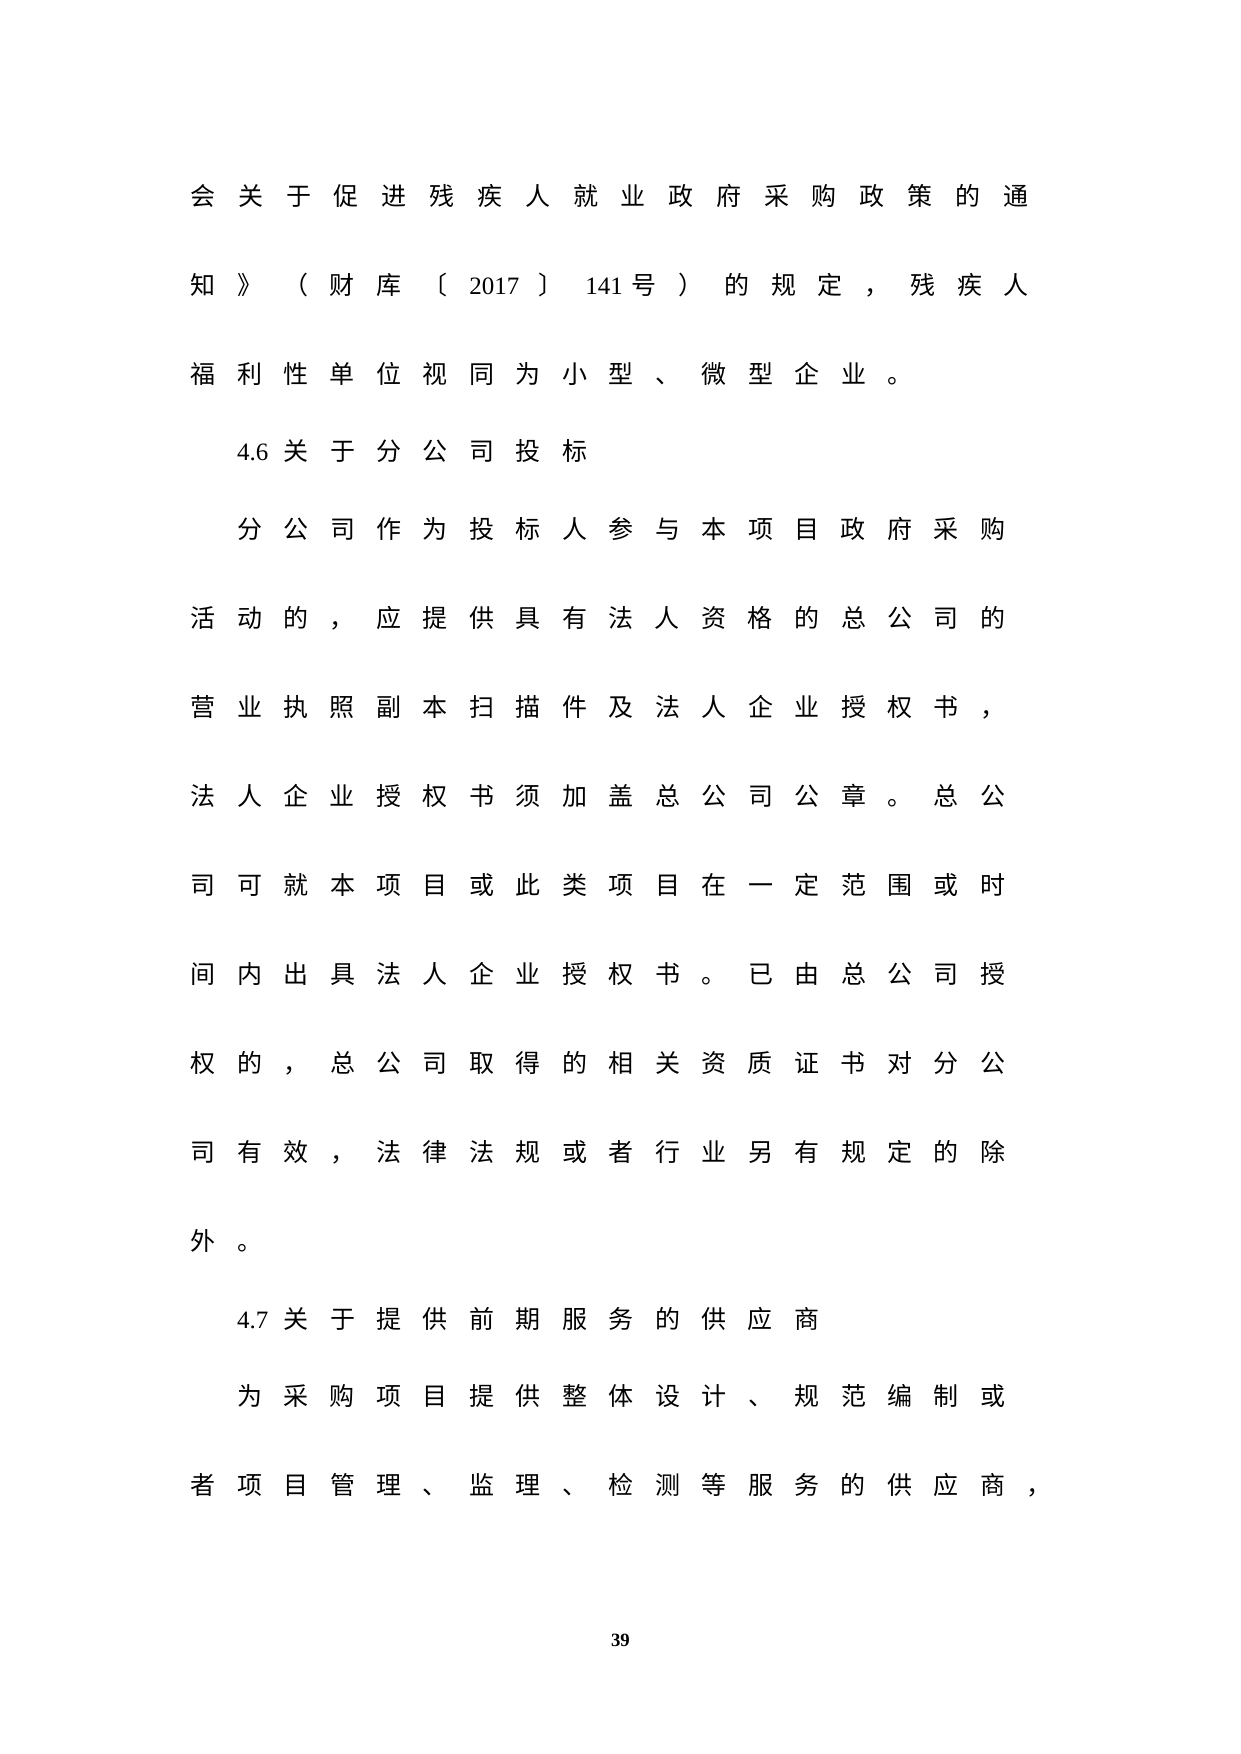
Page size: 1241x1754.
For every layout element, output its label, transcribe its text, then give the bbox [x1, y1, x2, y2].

text 4.6 关于分公司投标 [190, 420, 1050, 479]
text 4.7 关于提供前期服务的供应商 [190, 1288, 1050, 1347]
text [190, 164, 1050, 402]
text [190, 1365, 1050, 1513]
text 分公司作为投标人参与本项目政府采购活动的，应提供具有法人资格的总公司的营业执照副本扫描件及法人企业授权书，法人企业授权书须加盖总公司公章。总公司可就本项目或此类项目在一定范围或时间内出具法人企业授权书。已由总公司授权的，总公司取得的相关资质证书对分公司有效，法律法规或者行业另有规定的除外。 [190, 498, 1050, 1269]
